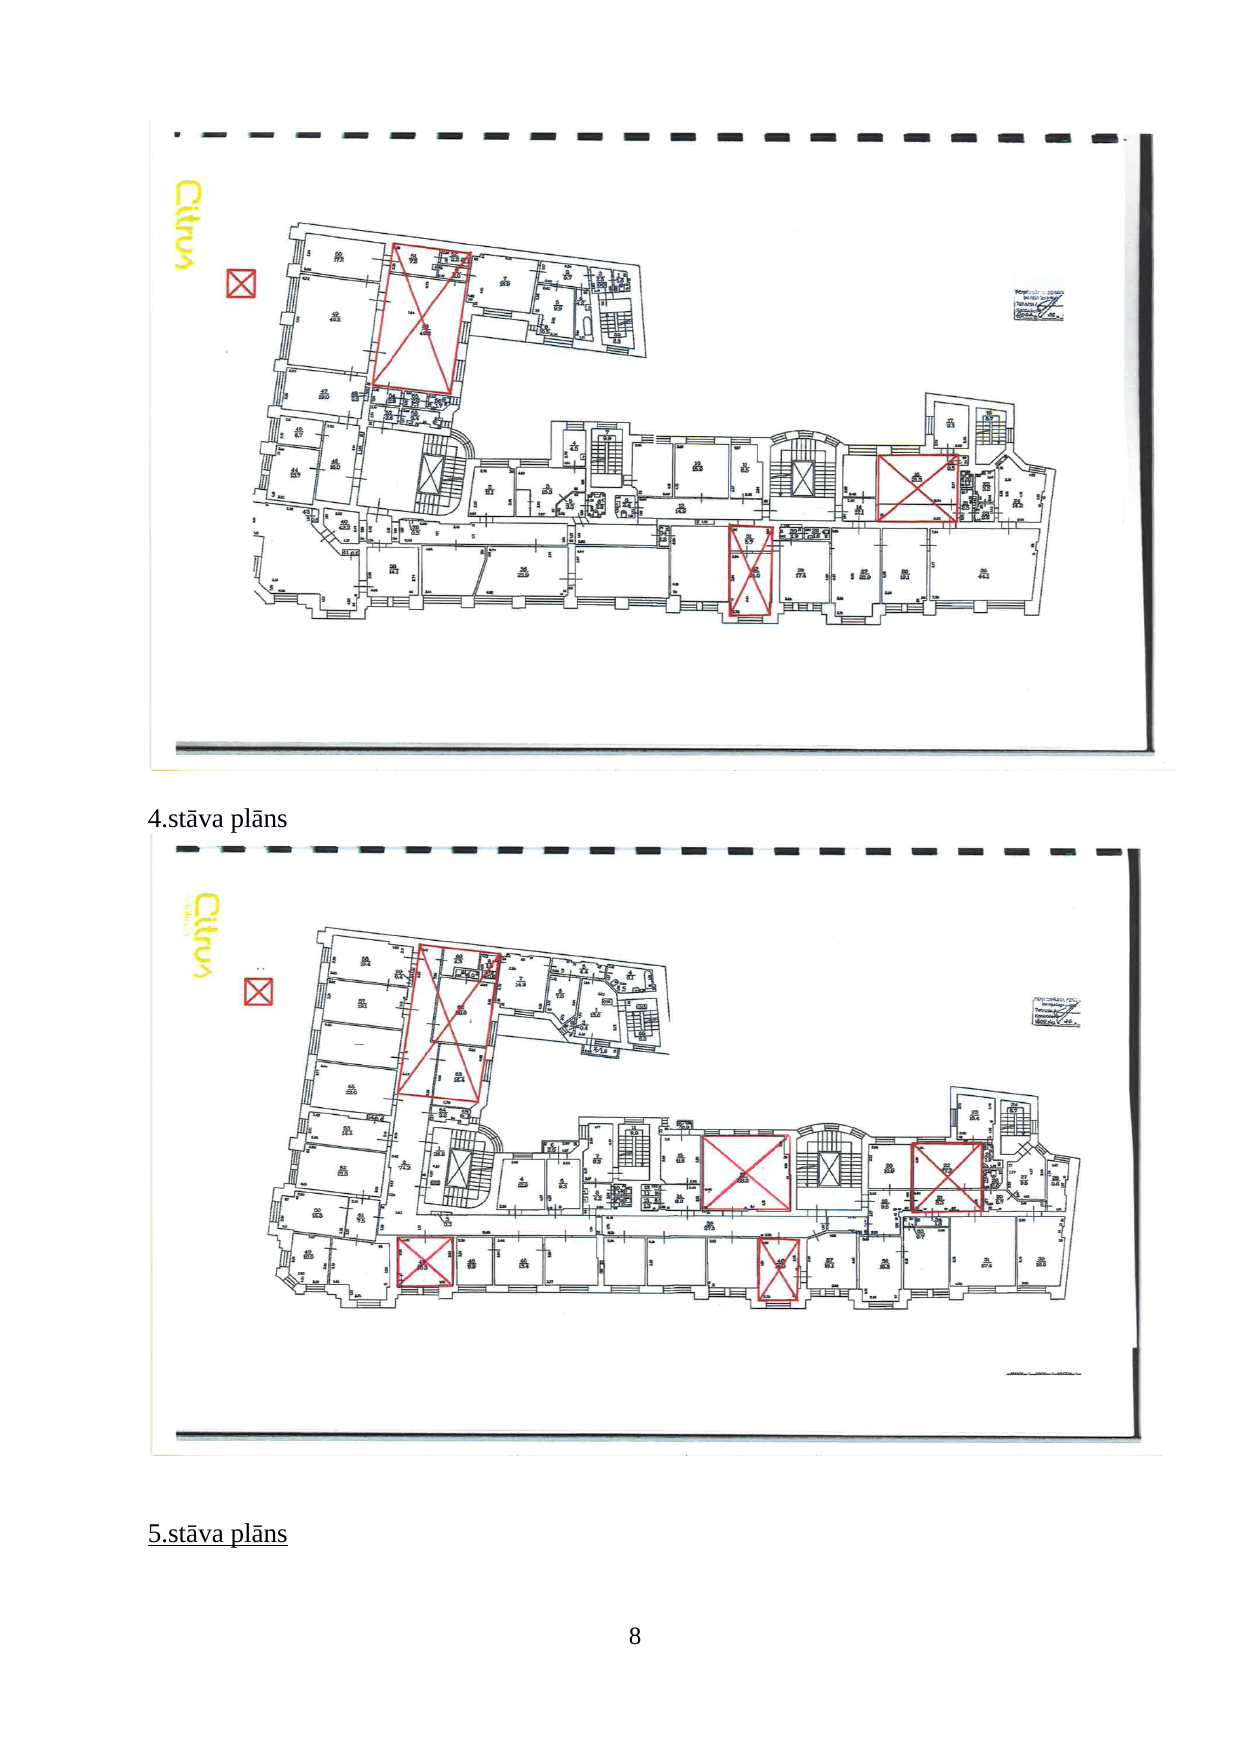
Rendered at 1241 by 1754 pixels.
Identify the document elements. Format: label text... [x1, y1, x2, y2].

list 4.stāva plāns [148, 802, 1122, 834]
list 5.stāva plāns [148, 1517, 1122, 1549]
